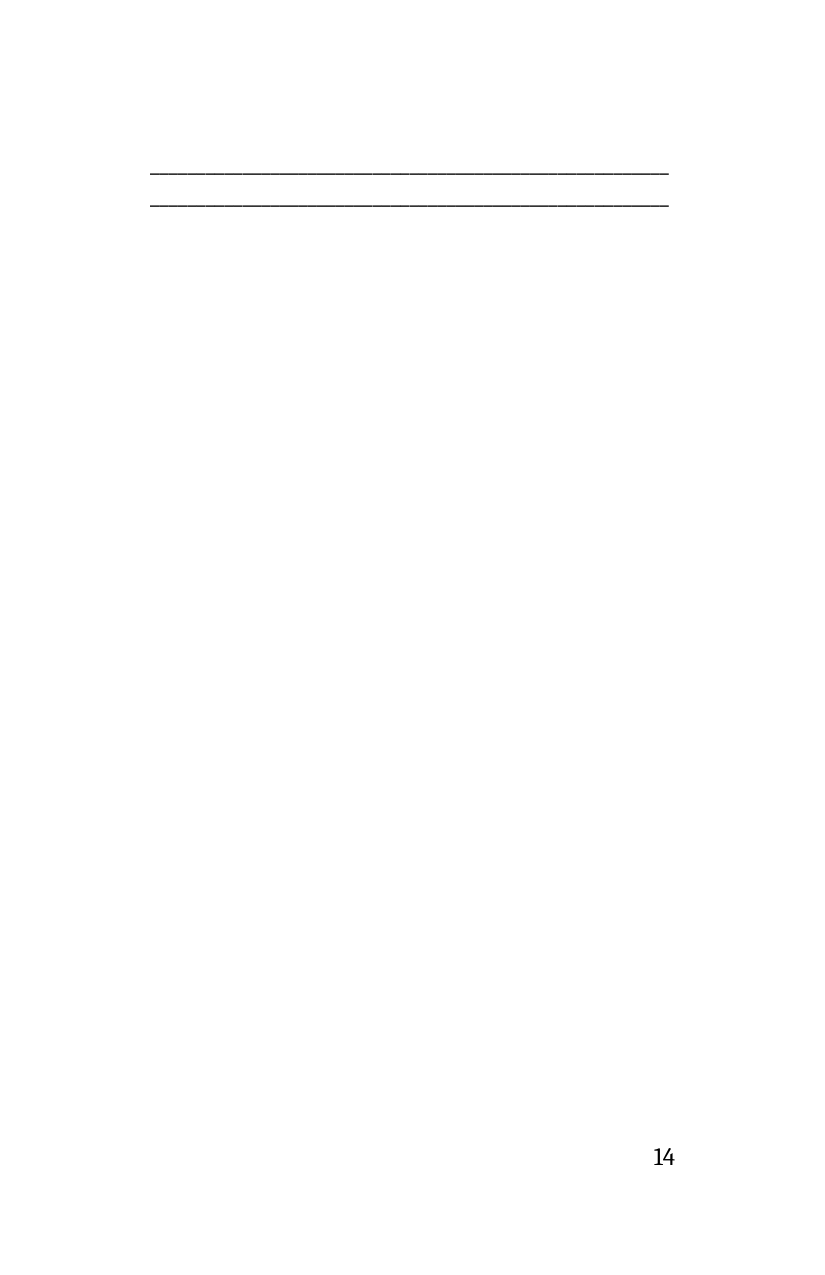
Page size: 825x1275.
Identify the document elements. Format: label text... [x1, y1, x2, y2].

text ________________________________________________________________________________________________________________ [150, 150, 675, 211]
